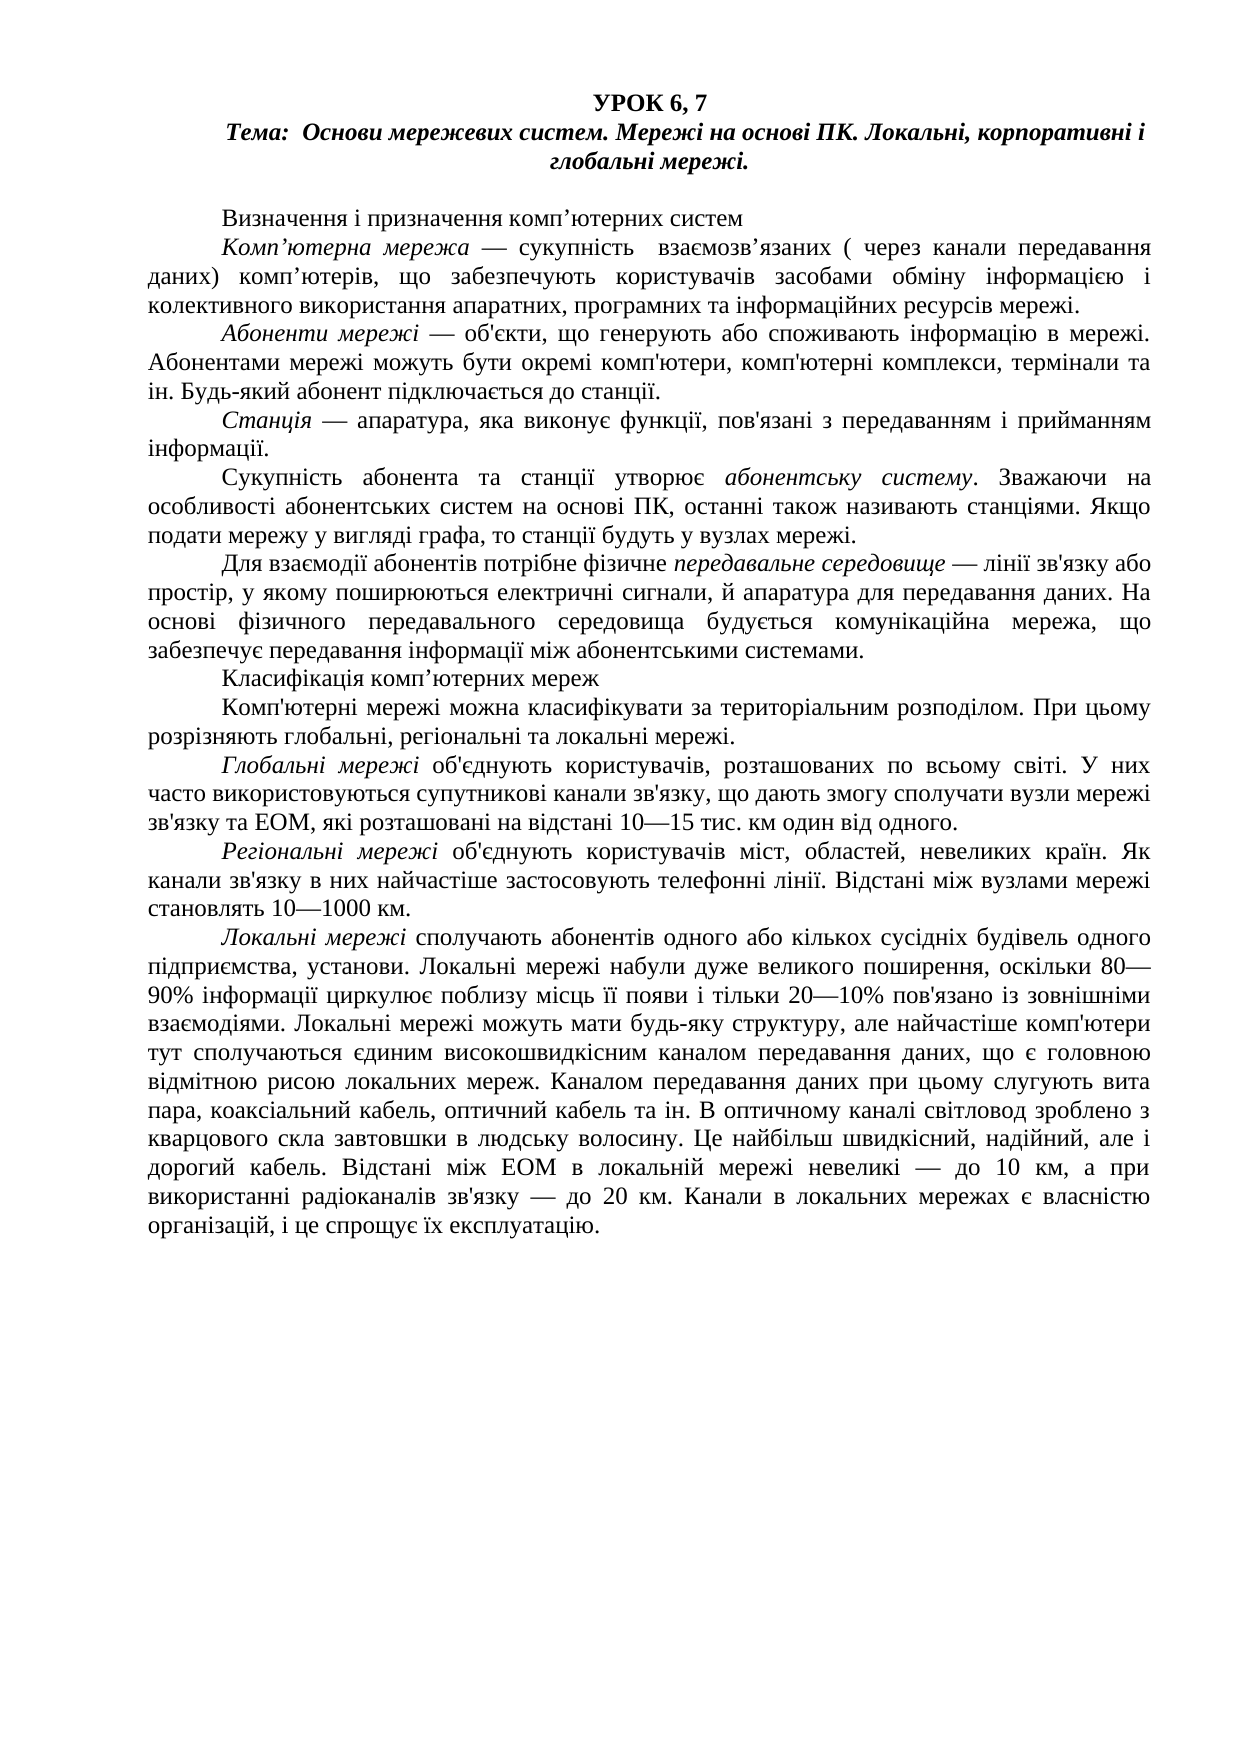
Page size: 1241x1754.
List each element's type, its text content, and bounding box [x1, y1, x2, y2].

text Для взаємодії абонентів потрібне фізичне передавальне середовище — лінії зв'язку або простір, у якому поширюються електричні сигнали, й апаратура для передавання даних. На основі фізичного передавального середовища будується комунікаційна мережа, що забезпечує передавання інформації між абонентськими системами. [148, 548, 1152, 663]
text УРОК 6, 7 [148, 88, 1152, 117]
text Визначення і призначення комп’ютерних систем [148, 203, 1152, 232]
text Регіональні мережі об'єднують користувачів міст, областей, невеликих країн. Як канали зв'язку в них найчастіше застосовують телефонні лінії. Відстані між вузлами мережі становлять 10—1000 км. [148, 836, 1152, 922]
text Абоненти мережі — об'єкти, що генерують або споживають інформацію в мережі. Абонентами мережі можуть бути окремі комп'ютери, комп'ютерні комплекси, термінали та ін. Будь-який абонент підключається до станції. [148, 318, 1152, 405]
text Класифікація комп’ютерних мереж [148, 663, 1152, 692]
text Тема: Основи мережевих систем. Мережі на основі ПК. Локальні, корпоративні і глобальні мережі. [148, 117, 1152, 175]
text Локальні мережі сполучають абонентів одного або кількох сусідніх будівель одного підприємства, установи. Локальні мережі набули дуже великого поширення, оскільки 80—90% інформації циркулює поблизу місць її появи і тільки 20—10% пов'язано із зовнішніми взаємодіями. Локальні мережі можуть мати будь-яку структуру, але найчастіше комп'ютери тут сполучаються єдиним високошвидкісним каналом передавання даних, що є головною відмітною рисою локальних мереж. Каналом передавання даних при цьому слугують вита пара, коаксіальний кабель, оптичний кабель та ін. В оптичному каналі світловод зроблено з кварцового скла завтовшки в людську волосину. Це найбільш швидкісний, надійний, але і дорогий кабель. Відстані між ЕОМ в локальній мережі невеликі — до 10 км, а при використанні радіоканалів зв'язку — до 20 км. Канали в локальних мережах є власністю організацій, і це спрощує їх експлуатацію. [148, 922, 1152, 1238]
text Станція — апаратура, яка виконує функції, пов'язані з передаванням і прийманням інформації. [148, 405, 1152, 462]
text Комп’ютерна мережа — сукупність взаємозв’язаних ( через канали передавання даних) комп’ютерів, що забезпечують користувачів засобами обміну інформацією і колективного використання апаратних, програмних та інформаційних ресурсів мережі. [148, 232, 1152, 318]
text Комп'ютерні мережі можна класифікувати за територіальним розподілом. При цьому розрізняють глобальні, регіональні та локальні мережі. [148, 692, 1152, 750]
text Сукупність абонента та станції утворює абонентську систему. Зважаючи на особливості абонентських систем на основі ПК, останні також називають станціями. Якщо подати мережу у вигляді графа, то станції будуть у вузлах мережі. [148, 462, 1152, 548]
text Глобальні мережі об'єднують користувачів, розташованих по всьому світі. У них часто використовуються супутникові канали зв'язку, що дають змогу сполучати вузли мережі зв'язку та ЕОМ, які розташовані на відстані 10—15 тис. км один від одного. [148, 750, 1152, 836]
